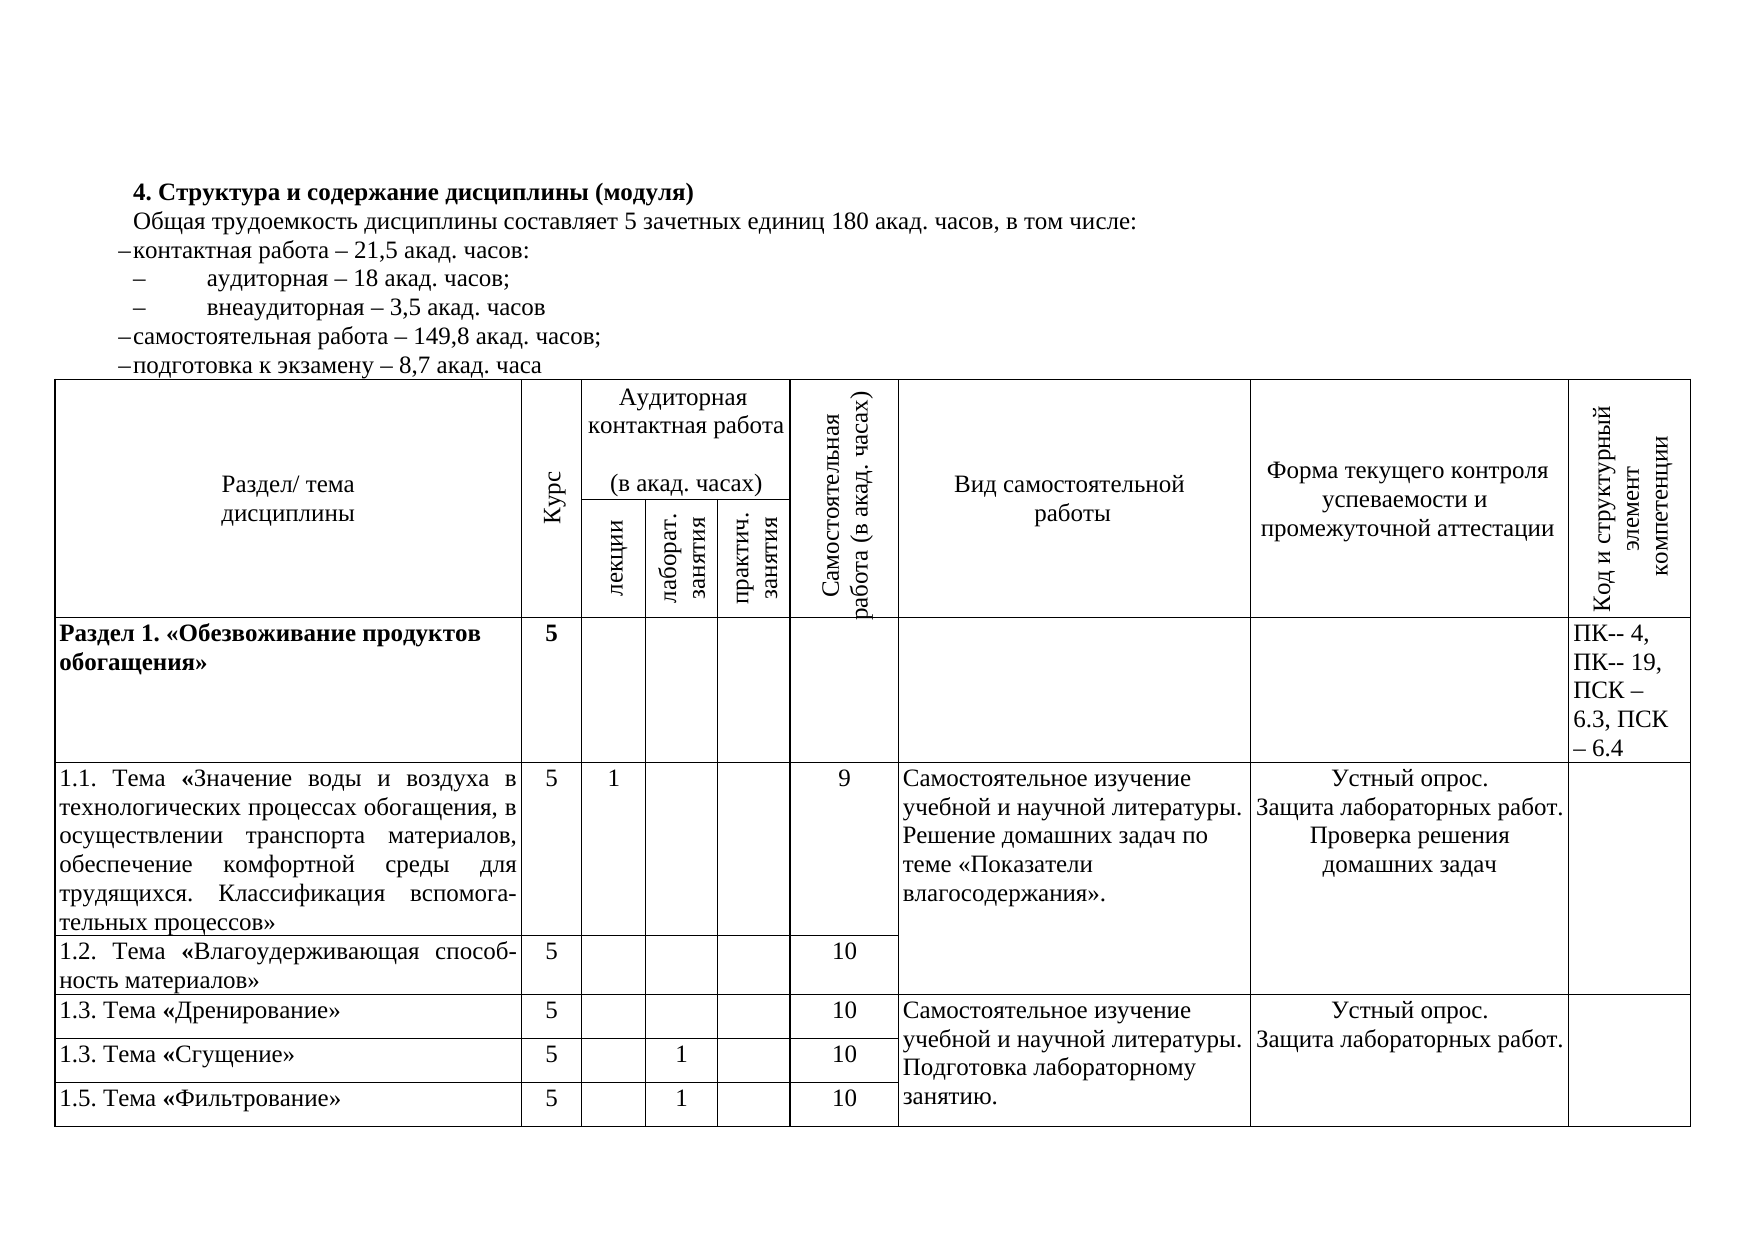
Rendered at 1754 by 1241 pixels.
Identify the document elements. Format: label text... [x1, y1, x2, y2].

table_cell [718, 763, 789, 935]
table_cell [582, 1039, 645, 1082]
table_cell 5 [522, 995, 581, 1038]
text – аудиторная – 18 акад. часов; [59, 263, 1695, 292]
table_cell 1.2. Тема «Влагоудерживающая способ-ность материалов» [56, 936, 521, 994]
table_cell 1 [582, 763, 645, 935]
table_header Вид самостоятельной работы [899, 380, 1250, 617]
text – внеаудиторная – 3,5 акад. часов [59, 292, 1695, 321]
table_cell [718, 936, 789, 994]
table_cell 1.3. Тема «Дренирование» [56, 995, 521, 1038]
table_header Раздел/ тема дисциплины [56, 380, 521, 617]
table_cell лаборат. занятия [646, 500, 717, 617]
table_cell лекции [582, 500, 645, 617]
text 4. Структура и содержание дисциплины (модуля) [59, 177, 1695, 206]
table_cell 1.5. Тема «Фильтрование» [56, 1083, 521, 1126]
table_cell 1 [646, 1039, 717, 1082]
table_cell ПК-- 4, ПК-- 19, ПСК – 6.3, ПСК – 6.4 [1569, 618, 1690, 762]
table_cell [582, 936, 645, 994]
table_header Самостоятельная работа (в акад. часах) [791, 380, 898, 617]
table_cell 10 [791, 1039, 898, 1082]
text – контактная работа – 21,5 акад. часов: [59, 235, 1695, 263]
table_cell [646, 763, 717, 935]
table_cell [646, 995, 717, 1038]
table_cell Самостоятельное изучение учебной и научной литературы. Подготовка лабораторному занятию. [899, 995, 1250, 1126]
table_header Форма текущего контроля успеваемости и промежуточной аттестации [1251, 380, 1568, 617]
table_cell 10 [791, 936, 898, 994]
table_header Курс [522, 380, 581, 617]
table_header Аудиторная контактная работа (в акад. часах) [582, 380, 789, 499]
table_cell Раздел 1. «Обезвоживание продуктов обогащения» [56, 618, 521, 762]
table_cell [646, 936, 717, 994]
table_cell 1.3. Тема «Сгущение» [56, 1039, 521, 1082]
table_cell 10 [791, 1083, 898, 1126]
table_cell [1569, 995, 1690, 1126]
table_cell Самостоятельное изучение учебной и научной литературы. Решение домашних задач по теме «Показатели влагосодержания». [899, 763, 1250, 994]
table_header Код и структурный элемент компетенции [1569, 380, 1690, 617]
table_cell [899, 618, 1250, 762]
table_cell [582, 1083, 645, 1126]
table_cell [791, 618, 898, 762]
table_cell 5 [522, 936, 581, 994]
table_cell 5 [522, 1083, 581, 1126]
table_cell Устный опрос. Защита лабораторных работ. Проверка решения домашних задач [1251, 763, 1568, 994]
table_cell [646, 618, 717, 762]
table_cell 9 [791, 763, 898, 935]
table_cell [582, 995, 645, 1038]
table_cell Устный опрос. Защита лабораторных работ. [1251, 995, 1568, 1126]
table_cell [718, 618, 789, 762]
table_cell практич. занятия [718, 500, 789, 617]
table_cell 5 [522, 618, 581, 762]
text Общая трудоемкость дисциплины составляет 5 зачетных единиц 180 акад. часов, в том числе: [59, 206, 1695, 235]
text – самостоятельная работа – 149,8 акад. часов; [59, 321, 1695, 350]
table_cell 10 [791, 995, 898, 1038]
text – подготовка к экзамену – 8,7 акад. часа [59, 350, 1695, 378]
table_cell [718, 1039, 789, 1082]
table_cell [1251, 618, 1568, 762]
table_cell 1.1. Тема «Значение воды и воздуха в технологических процессах обогащения, в осуществлении транспорта материалов, обеспечение комфортной среды для трудящихся. Классификация вспомога-тельных процессов» [56, 763, 521, 935]
table_cell 5 [522, 1039, 581, 1082]
table_cell 5 [522, 763, 581, 935]
table_cell [718, 995, 789, 1038]
table_cell 1 [646, 1083, 717, 1126]
table_cell [1569, 763, 1690, 994]
table_cell [718, 1083, 789, 1126]
table_cell [582, 618, 645, 762]
